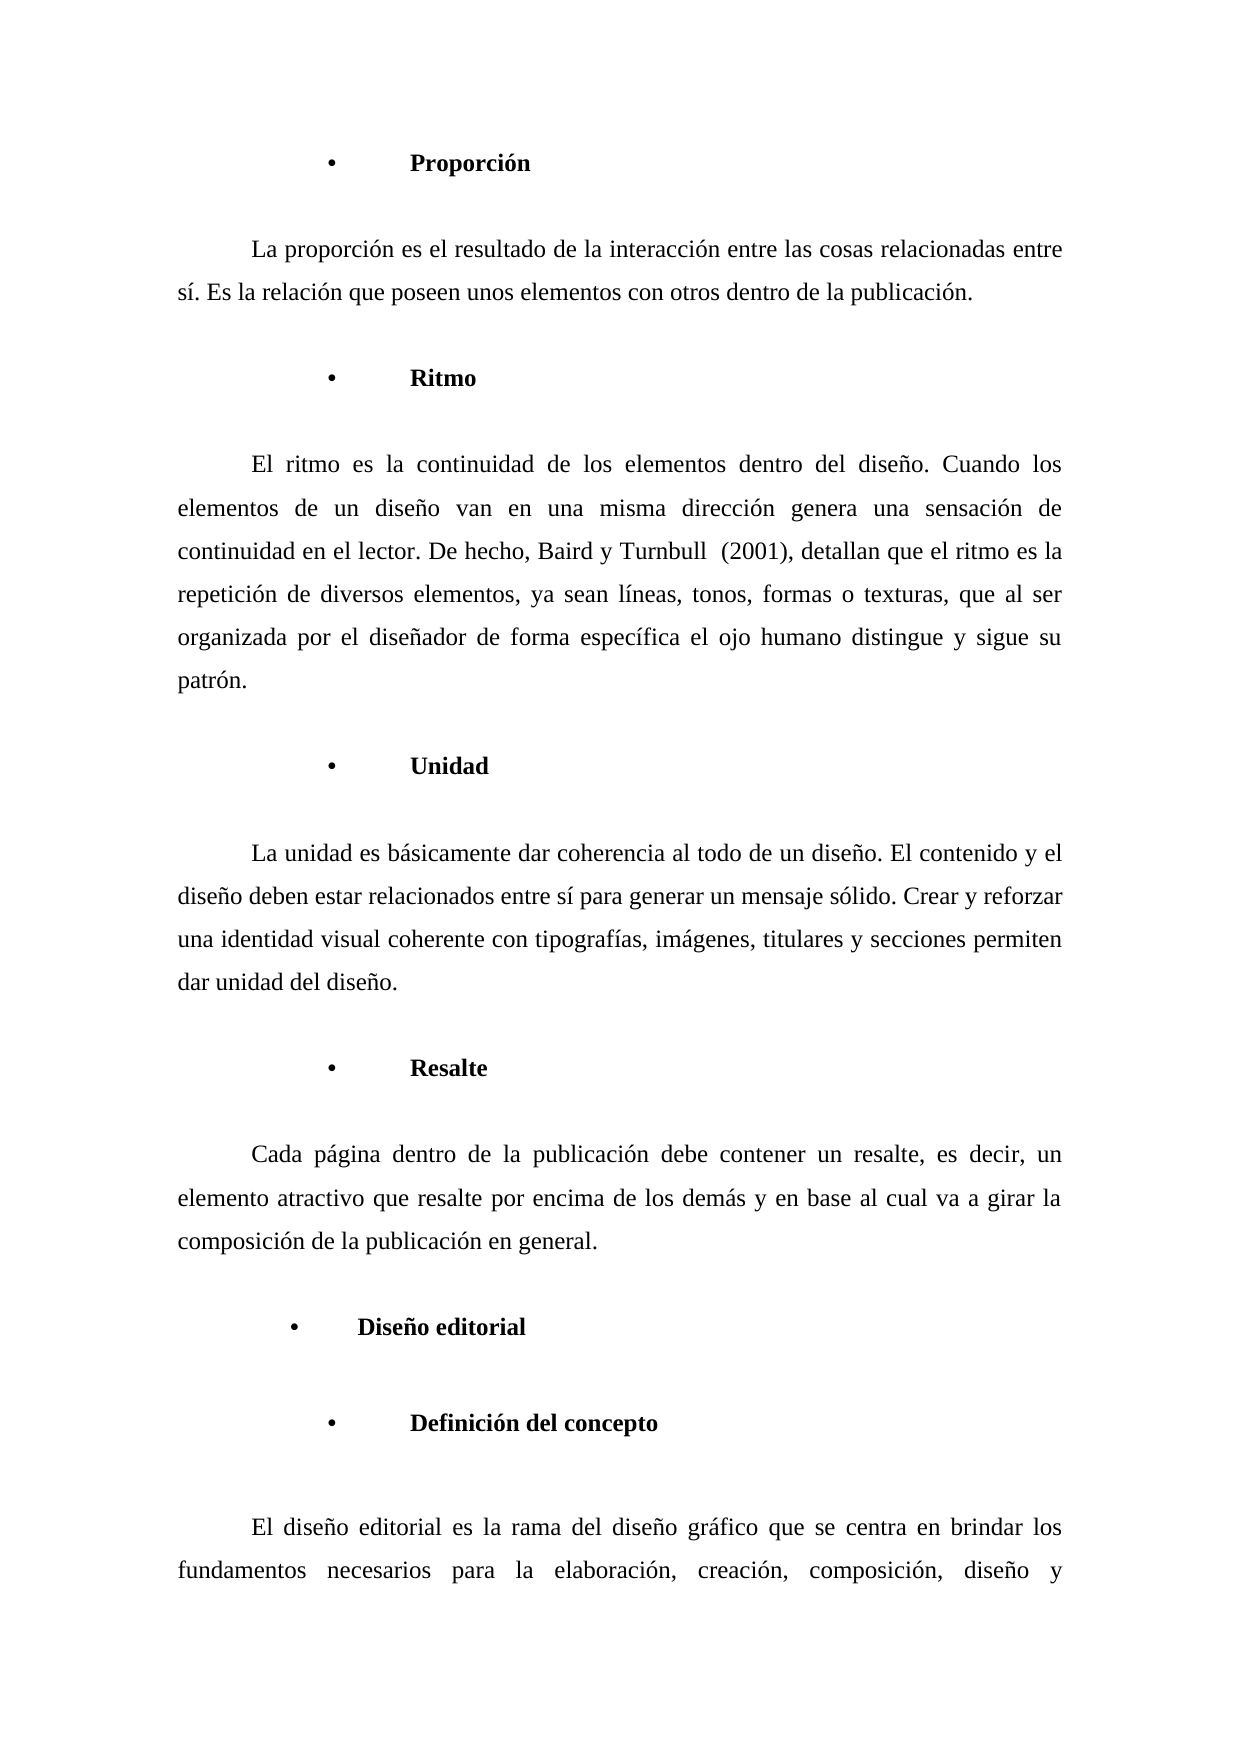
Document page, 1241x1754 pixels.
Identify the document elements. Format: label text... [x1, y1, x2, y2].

list Proporción [327, 148, 1063, 176]
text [177, 1512, 1063, 1583]
text Cada página dentro de la publicación debe contener un resalte, es decir, un elemento atractivo que resalte por encima de los demás y en base al cual va a girar la composición de la publicación en general. [177, 1139, 1063, 1254]
text La proporción es el resultado de la interacción entre las cosas relacionadas entre sí. Es la relación que poseen unos elementos con otros dentro de la publicación. [177, 234, 1063, 306]
text La unidad es básicamente dar coherencia al todo de un diseño. El contenido y el diseño deben estar relacionados entre sí para generar un mensaje sólido. Crear y reforzar una identidad visual coherente con tipografías, imágenes, titulares y secciones permiten dar unidad del diseño. [177, 838, 1063, 996]
list Diseño editorial [290, 1312, 1063, 1341]
list Resalte [327, 1053, 1063, 1082]
list Definición del concepto [327, 1408, 1063, 1437]
list Unidad [327, 751, 1063, 780]
text El ritmo es la continuidad de los elementos dentro del diseño. Cuando los elementos de un diseño van en una misma dirección genera una sensación de continuidad en el lector. De hecho, Baird y Turnbull (2001), detallan que el ritmo es la repetición de diversos elementos, ya sean líneas, tonos, formas o texturas, que al ser organizada por el diseñador de forma específica el ojo humano distingue y sigue su patrón. [177, 449, 1063, 694]
list Ritmo [327, 363, 1063, 392]
